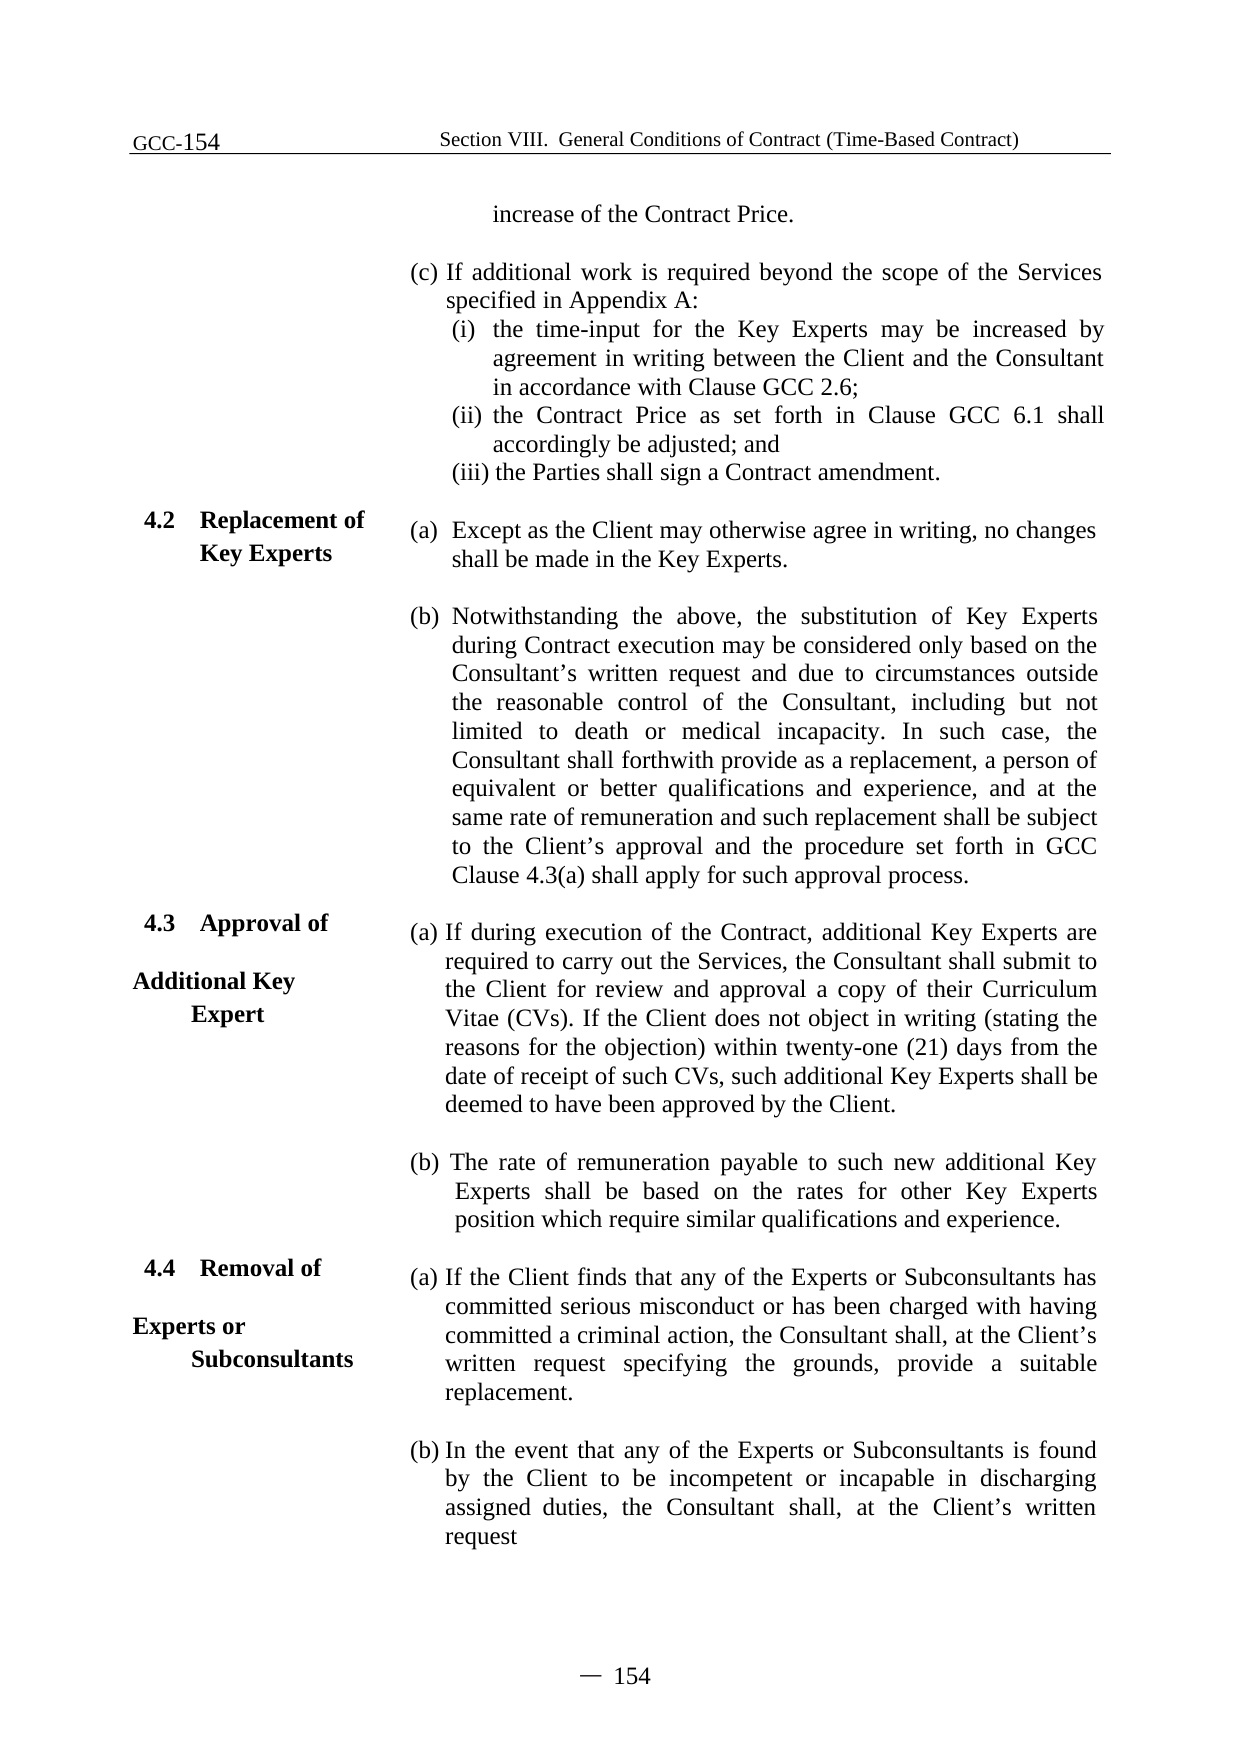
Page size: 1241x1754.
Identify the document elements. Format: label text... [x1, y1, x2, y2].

subtitle Additional Key Expert [132, 966, 363, 1027]
subtitle Removal of [144, 1253, 362, 1282]
list Except as the Client may otherwise agree in writing, no changes shall be made in the Key Experts. [410, 515, 1097, 572]
list In the event that any of the Experts or Subconsultants is found by the Client to be incompetent or incapable in discharging assigned duties, the Consultant shall, at the Client’s written request [410, 1435, 1097, 1550]
list The rate of remuneration payable to such new additional Key Experts shall be based on the rates for other Key Experts position which require similar qualifications and experience. [410, 1147, 1097, 1233]
subtitle Experts or Subconsultants [132, 1311, 362, 1373]
subtitle Approval of [144, 908, 363, 936]
list If the Client finds that any of the Experts or Subconsultants has committed serious misconduct or has been charged with having committed a criminal action, the Consultant shall, at the Client’s written request specifying the grounds, provide a suitable replacement. [410, 1262, 1098, 1406]
list the Contract Price as set forth in Clause GCC 6.1 shall accordingly be adjusted; and [452, 401, 1105, 458]
subtitle Replacement of Key Experts [144, 506, 365, 567]
list Notwithstanding the above, the substitution of Key Experts during Contract execution may be considered only based on the Consultant’s written request and due to circumstances outside the reasonable control of the Consultant, including but not limited to death or medical incapacity. In such case, the Consultant shall forthwith provide as a replacement, a person of equivalent or better qualifications and experience, and at the same rate of remuneration and such replacement shall be subject to the Client’s approval and the procedure set forth in GCC Clause 4.3(a) shall apply for such approval process. [410, 601, 1098, 888]
list If during execution of the Contract, additional Key Experts are required to carry out the Services, the Consultant shall submit to the Client for review and approval a copy of their Curriculum Vitae (CVs). If the Client does not object in writing (stating the reasons for the objection) within twenty-one (21) days from the date of receipt of such CVs, such additional Key Experts shall be deemed to have been approved by the Client. [410, 917, 1098, 1118]
list the Parties shall sign a Contract amendment. [452, 458, 1140, 486]
list If additional work is required beyond the scope of the Services specified in Appendix A: [410, 257, 1103, 314]
list the time-input for the Key Experts may be increased by agreement in writing between the Client and the Consultant in accordance with Clause GCC 2.6; [452, 314, 1105, 401]
text increase of the Contract Price. [204, 199, 1082, 228]
